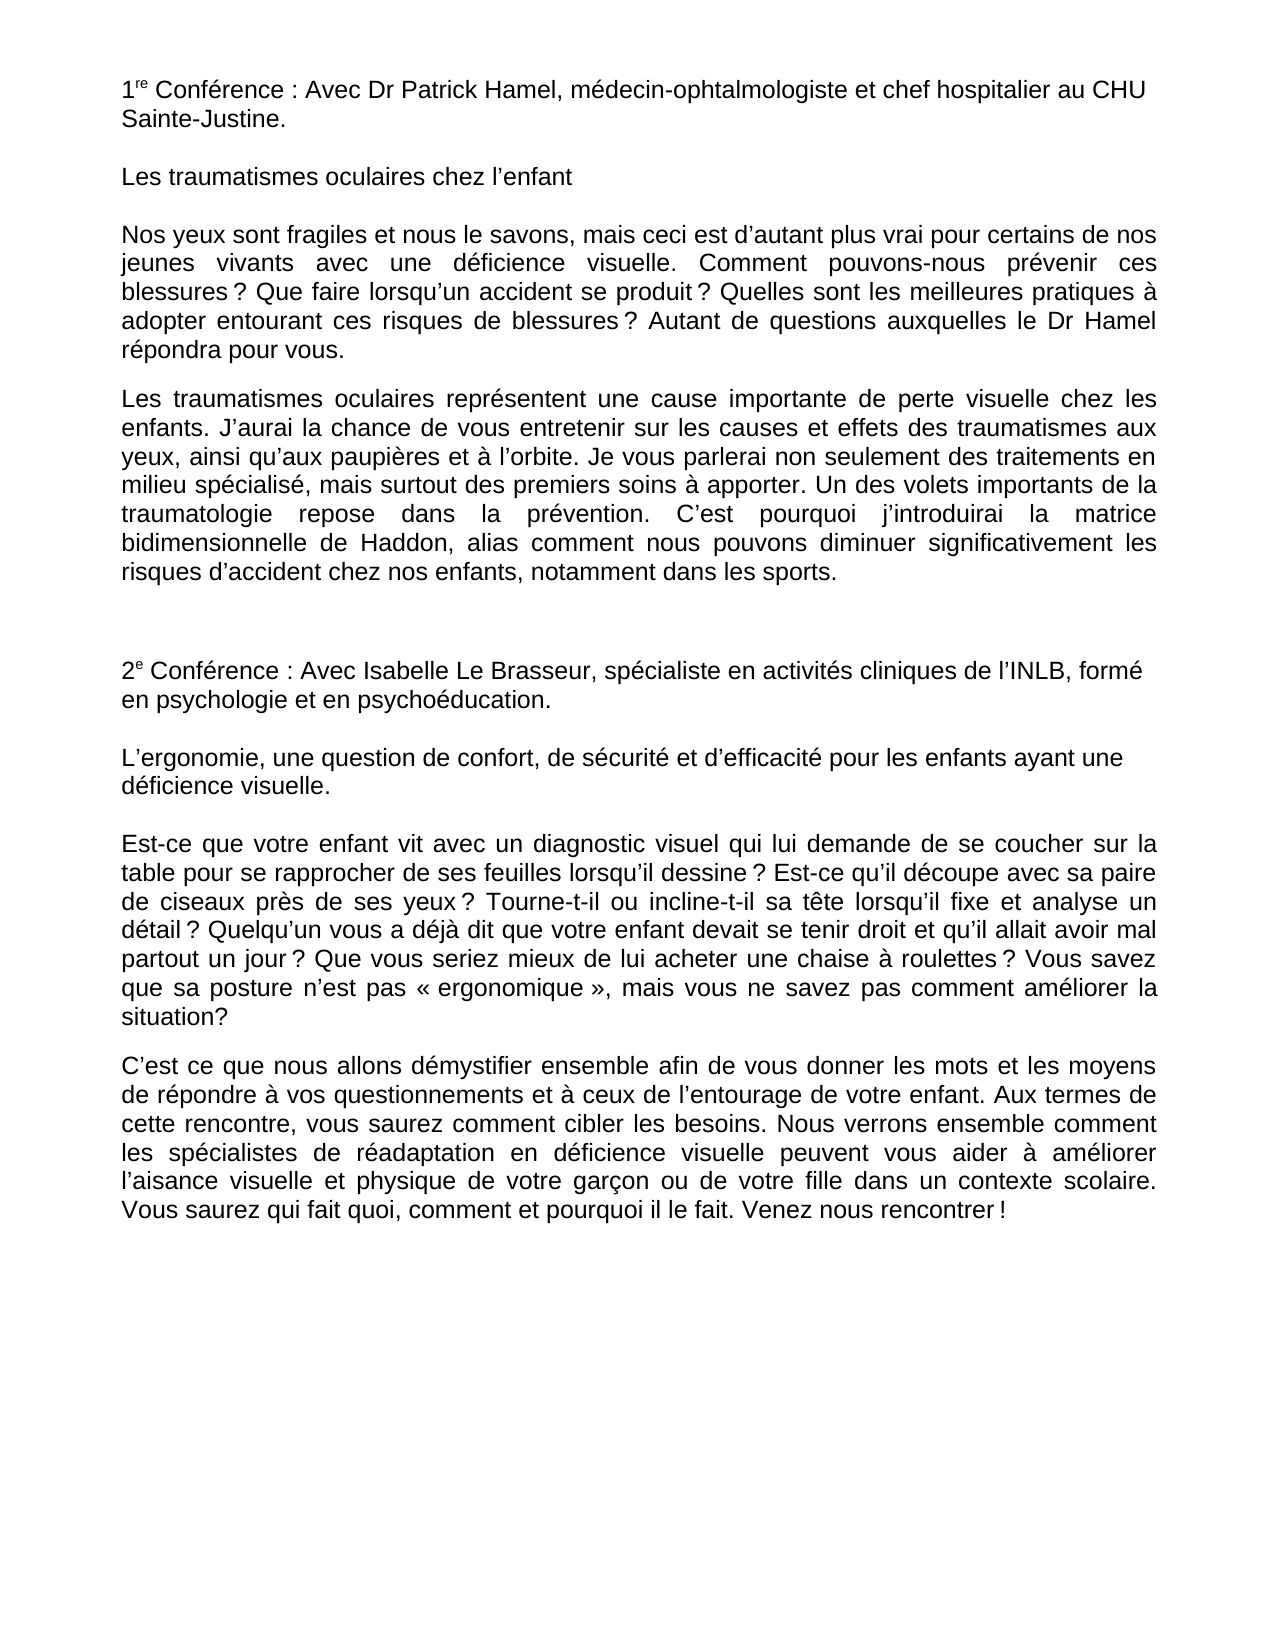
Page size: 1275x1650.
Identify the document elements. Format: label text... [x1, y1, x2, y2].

text Est-ce que votre enfant vit avec un diagnostic visuel qui lui demande de se coucher sur la table pour se rapprocher de ses feuilles lorsqu’il dessine ? Est-ce qu’il découpe avec sa paire de ciseaux près de ses yeux ? Tourne-t-il ou incline-t-il sa tête lorsqu’il fixe et analyse un détail ? Quelqu’un vous a déjà dit que votre enfant devait se tenir droit et qu’il allait avoir mal partout un jour ? Que vous seriez mieux de lui acheter une chaise à roulettes ? Vous savez que sa posture n’est pas « ergonomique », mais vous ne savez pas comment améliorer la situation? [121, 829, 1159, 1030]
text C’est ce que nous allons démystifier ensemble afin de vous donner les mots et les moyens de répondre à vos questionnements et à ceux de l’entourage de votre enfant. Aux termes de cette rencontre, vous saurez comment cibler les besoins. Nous verrons ensemble comment les spécialistes de réadaptation en déficience visuelle peuvent vous aider à améliorer l’aisance visuelle et physique de votre garçon ou de votre fille dans un contexte scolaire. Vous saurez qui fait quoi, comment et pourquoi il le fait. Venez nous rencontrer ! [121, 1051, 1159, 1224]
text 2e Conférence : Avec Isabelle Le Brasseur, spécialiste en activités cliniques de l’INLB, formé en psychologie et en psychoéducation. [121, 656, 1159, 713]
text 1re Conférence : Avec Dr Patrick Hamel, médecin-ophtalmologiste et chef hospitalier au CHU Sainte-Justine. [121, 75, 1159, 132]
text Les traumatismes oculaires chez l’enfant [121, 162, 1159, 190]
text Nos yeux sont fragiles et nous le savons, mais ceci est d’autant plus vrai pour certains de nos jeunes vivants avec une déficience visuelle. Comment pouvons-nous prévenir ces blessures ? Que faire lorsqu’un accident se produit ? Quelles sont les meilleures pratiques à adopter entourant ces risques de blessures ? Autant de questions auxquelles le Dr Hamel répondra pour vous. [121, 219, 1159, 363]
text L’ergonomie, une question de confort, de sécurité et d’efficacité pour les enfants ayant une déficience visuelle. [121, 742, 1159, 800]
text Les traumatismes oculaires représentent une cause importante de perte visuelle chez les enfants. J’aurai la chance de vous entretenir sur les causes et effets des traumatismes aux yeux, ainsi qu’aux paupières et à l’orbite. Je vous parlerai non seulement des traitements en milieu spécialisé, mais surtout des premiers soins à apporter. Un des volets importants de la traumatologie repose dans la prévention. C’est pourquoi j’introduirai la matrice bidimensionnelle de Haddon, alias comment nous pouvons diminuer significativement les risques d’accident chez nos enfants, notamment dans les sports. [121, 384, 1159, 585]
